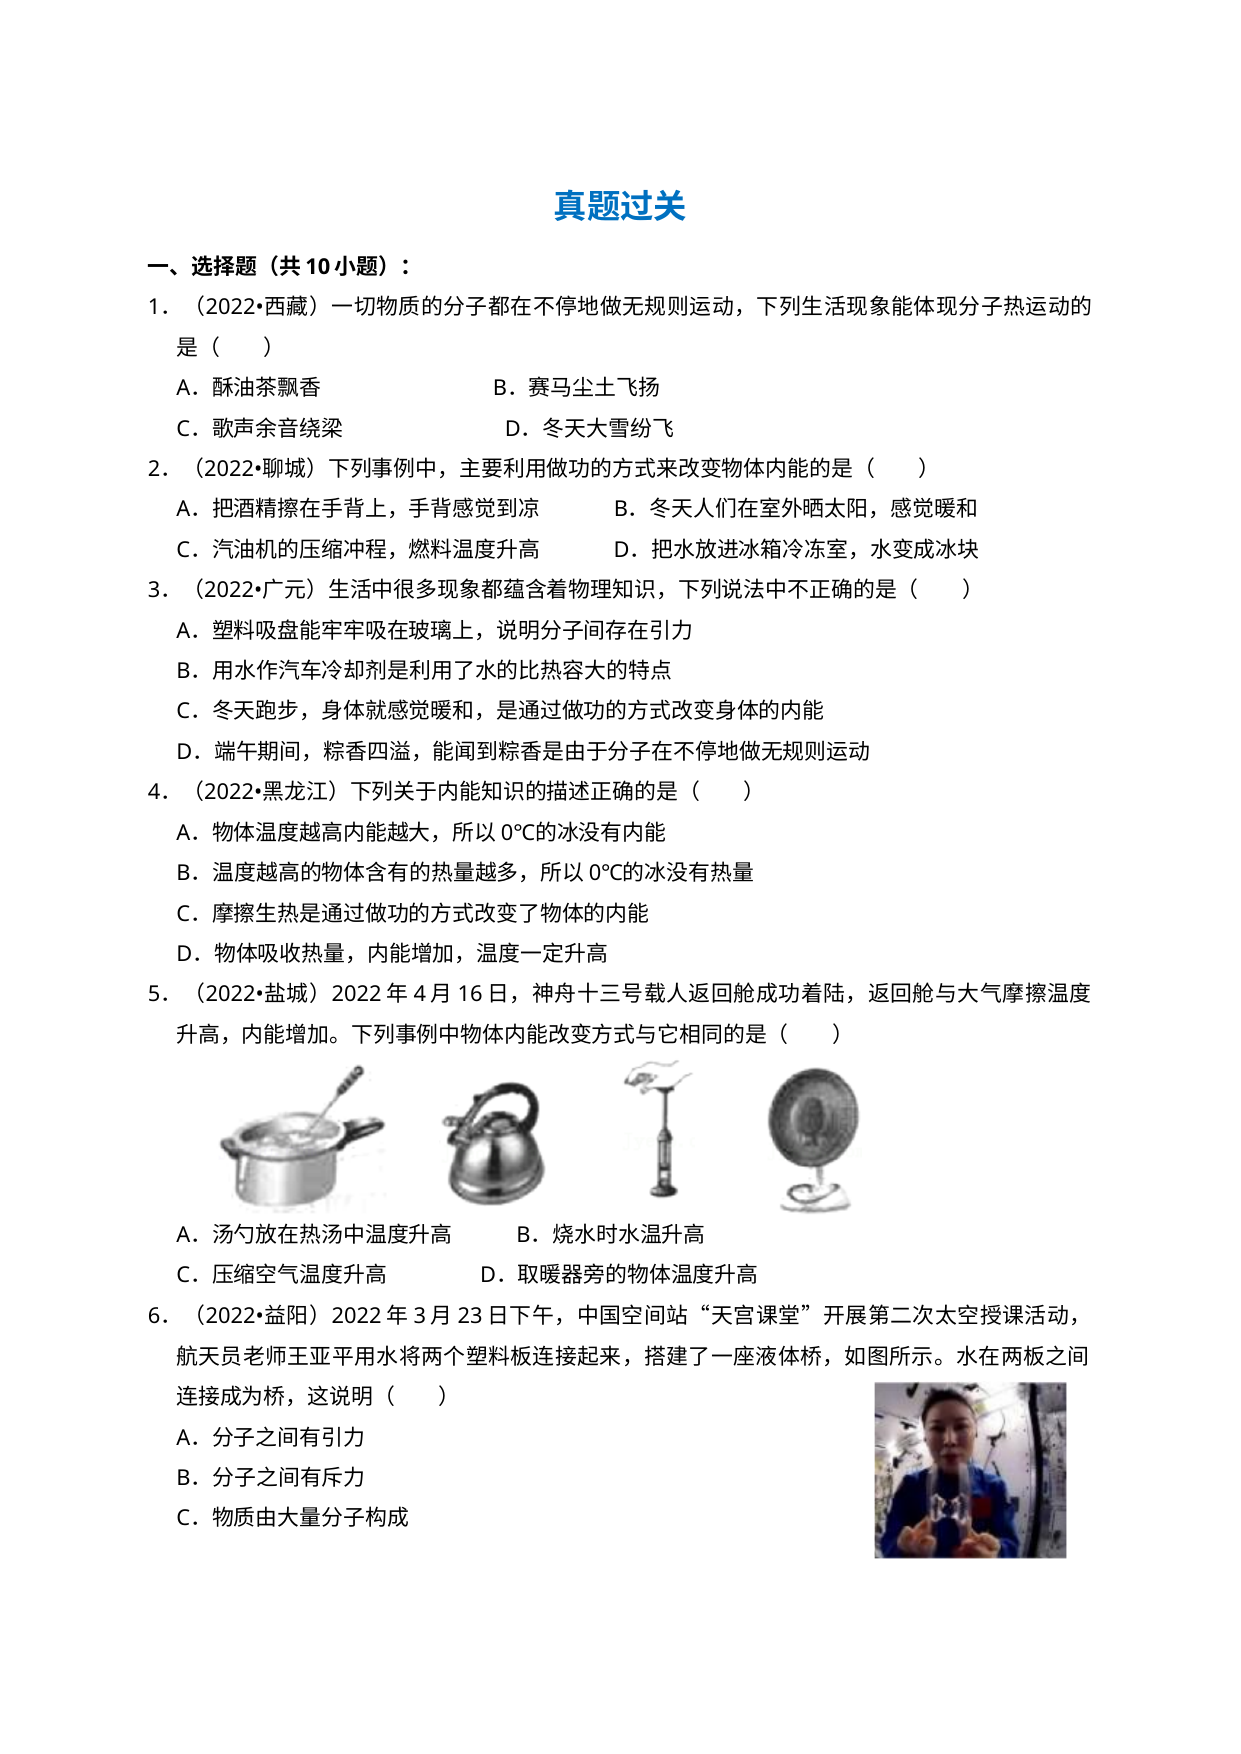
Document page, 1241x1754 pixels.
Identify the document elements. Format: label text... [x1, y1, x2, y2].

text A．塑料吸盘能牢牢吸在玻璃上，说明分子间存在引力 [148, 612, 1093, 645]
text D．端午期间，粽香四溢，能闻到粽香是由于分子在不停地做无规则运动 [148, 734, 1093, 766]
text C．物质由大量分子构成 [148, 1500, 1093, 1533]
text A．物体温度越高内能越大，所以0℃的冰没有内能 [148, 814, 1093, 847]
picture [874, 1452, 1071, 1460]
text A．把酒精擦在手背上，手背感觉到凉 B．冬天人们在室外晒太阳，感觉暖和 [148, 491, 1093, 524]
text C．冬天跑步，身体就感觉暖和，是通过做功的方式改变身体的内能 [148, 693, 1093, 726]
text D．物体吸收热量，内能增加，温度一定升高 [148, 936, 1093, 968]
text C．摩擦生热是通过做功的方式改变了物体的内能 [148, 895, 1093, 928]
text 一、选择题（共10小题）： [148, 248, 1093, 281]
text C．汽油机的压缩冲程，燃料温度升高 D．把水放进冰箱冷冻室，水变成冰块 [148, 532, 1093, 564]
picture [874, 1411, 1071, 1419]
text 6．（2022•益阳）2022年3月23日下午，中国空间站“天宫课堂”开展第二次太空授课活动，航天员老师王亚平用水将两个塑料板连接起来，搭建了一座液体桥，如图所示。水在两板之间连接成为桥，这说明（ ） [148, 1298, 1093, 1411]
picture [210, 1049, 884, 1217]
picture [874, 1492, 1071, 1500]
text 1．（2022•西藏）一切物质的分子都在不停地做无规则运动，下列生活现象能体现分子热运动的是（ ） [148, 289, 1093, 362]
text 2．（2022•聊城）下列事例中，主要利用做功的方式来改变物体内能的是（ ） [148, 451, 1093, 483]
text C．歌声余音绕梁 D．冬天大雪纷飞 [148, 410, 1093, 443]
text 5．（2022•盐城）2022年4月16日，神舟十三号载人返回舱成功着陆，返回舱与大气摩擦温度升高，内能增加。下列事例中物体内能改变方式与它相同的是（ ） [148, 976, 1093, 1049]
text B．用水作汽车冷却剂是利用了水的比热容大的特点 [148, 653, 1093, 685]
text C．压缩空气温度升高 D．取暖器旁的物体温度升高 [148, 1257, 1093, 1290]
text 4．（2022•黑龙江）下列关于内能知识的描述正确的是（ ） [148, 774, 1093, 807]
picture [874, 1533, 1071, 1563]
text A．酥油茶飘香 B．赛马尘土飞扬 [148, 370, 1093, 402]
text A．分子之间有引力 [148, 1419, 1093, 1452]
text 真题过关 [148, 171, 1093, 236]
text A．汤勺放在热汤中温度升高 B．烧水时水温升高 [148, 1217, 1093, 1249]
text B．温度越高的物体含有的热量越多，所以0℃的冰没有热量 [148, 855, 1093, 887]
text 3．（2022•广元）生活中很多现象都蕴含着物理知识，下列说法中不正确的是（ ） [148, 572, 1093, 604]
text B．分子之间有斥力 [148, 1460, 1093, 1492]
